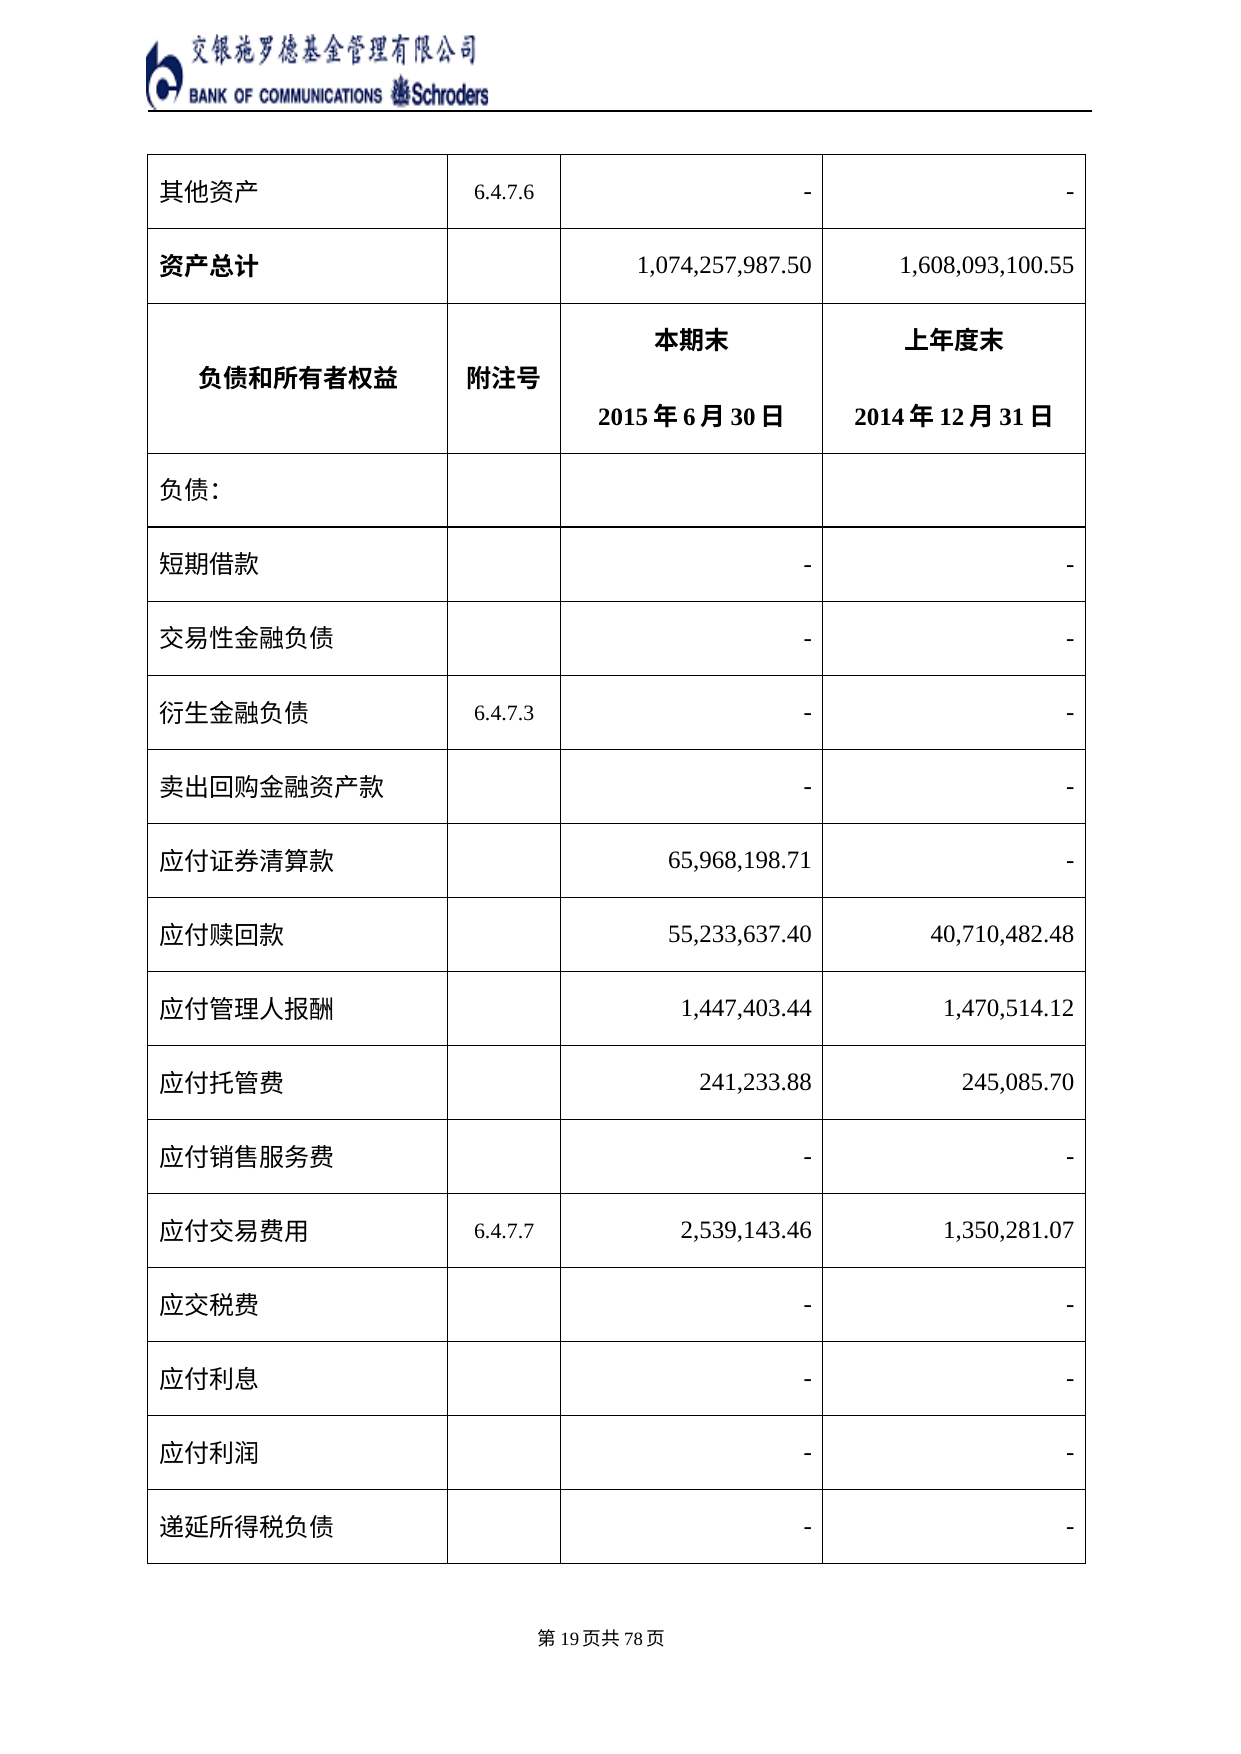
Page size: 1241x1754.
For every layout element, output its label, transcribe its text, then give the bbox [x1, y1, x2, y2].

table_cell [448, 1342, 560, 1415]
table_cell [561, 454, 822, 526]
table_cell 短期借款 [148, 528, 447, 601]
table_cell 1,470,514.12 [823, 972, 1085, 1045]
table_cell - [561, 1120, 822, 1193]
table_cell - [561, 750, 822, 823]
table_cell 递延所得税负债 [148, 1490, 447, 1563]
table_cell 本期末 2015年6月30日 [561, 304, 822, 452]
table_cell - [823, 155, 1085, 228]
table_cell 资产总计 [148, 229, 447, 302]
table_cell 2,539,143.46 [561, 1194, 822, 1267]
table_cell 应付赎回款 [148, 898, 447, 971]
table_cell - [823, 1268, 1085, 1341]
table_cell [448, 229, 560, 302]
table_cell - [561, 1268, 822, 1341]
table_cell [448, 602, 560, 674]
table_cell 1,608,093,100.55 [823, 229, 1085, 302]
table_cell - [823, 602, 1085, 674]
table_cell 上年度末 2014年12月31日 [823, 304, 1085, 452]
table_cell 1,447,403.44 [561, 972, 822, 1045]
table_cell [448, 972, 560, 1045]
table_cell [448, 898, 560, 971]
table_cell - [561, 528, 822, 601]
table_cell - [823, 750, 1085, 823]
table_cell - [561, 1416, 822, 1489]
table_cell - [823, 1416, 1085, 1489]
table_cell 1,350,281.07 [823, 1194, 1085, 1267]
table_cell 应付交易费用 [148, 1194, 447, 1267]
table_cell 应付利息 [148, 1342, 447, 1415]
table_cell 应付托管费 [148, 1046, 447, 1119]
table_cell 40,710,482.48 [823, 898, 1085, 971]
table_cell - [823, 1490, 1085, 1563]
table_cell 6.4.7.6 [448, 155, 560, 228]
table_cell - [561, 1342, 822, 1415]
table_cell [448, 454, 560, 526]
table_cell [823, 454, 1085, 526]
table_cell [448, 1416, 560, 1489]
table_cell 1,074,257,987.50 [561, 229, 822, 302]
table_cell - [823, 528, 1085, 601]
table_cell 卖出回购金融资产款 [148, 750, 447, 823]
table_cell 55,233,637.40 [561, 898, 822, 971]
table_cell 245,085.70 [823, 1046, 1085, 1119]
table_cell 应付销售服务费 [148, 1120, 447, 1193]
table_cell 65,968,198.71 [561, 824, 822, 897]
table_cell 应付管理人报酬 [148, 972, 447, 1045]
table_cell [448, 528, 560, 601]
table_cell 6.4.7.7 [448, 1194, 560, 1267]
table_cell [448, 1268, 560, 1341]
table_cell 负债和所有者权益 [148, 304, 447, 452]
table_cell 其他资产 [148, 155, 447, 228]
picture [146, 34, 489, 110]
table_cell - [561, 676, 822, 749]
table_cell 交易性金融负债 [148, 602, 447, 674]
table_cell [448, 750, 560, 823]
table_cell 应交税费 [148, 1268, 447, 1341]
table_cell 附注号 [448, 304, 560, 452]
table_cell - [561, 1490, 822, 1563]
table_cell 衍生金融负债 [148, 676, 447, 749]
table_cell 应付利润 [148, 1416, 447, 1489]
table_cell 应付证券清算款 [148, 824, 447, 897]
table_cell 负债： [148, 454, 447, 526]
table_cell - [561, 155, 822, 228]
table_cell [448, 824, 560, 897]
table_cell 241,233.88 [561, 1046, 822, 1119]
table_cell - [823, 676, 1085, 749]
table_cell [448, 1490, 560, 1563]
table_cell - [823, 1342, 1085, 1415]
table_cell [448, 1120, 560, 1193]
table_cell [448, 1046, 560, 1119]
table_cell - [823, 1120, 1085, 1193]
table_cell - [561, 602, 822, 674]
table_cell - [823, 824, 1085, 897]
table_cell 6.4.7.3 [448, 676, 560, 749]
